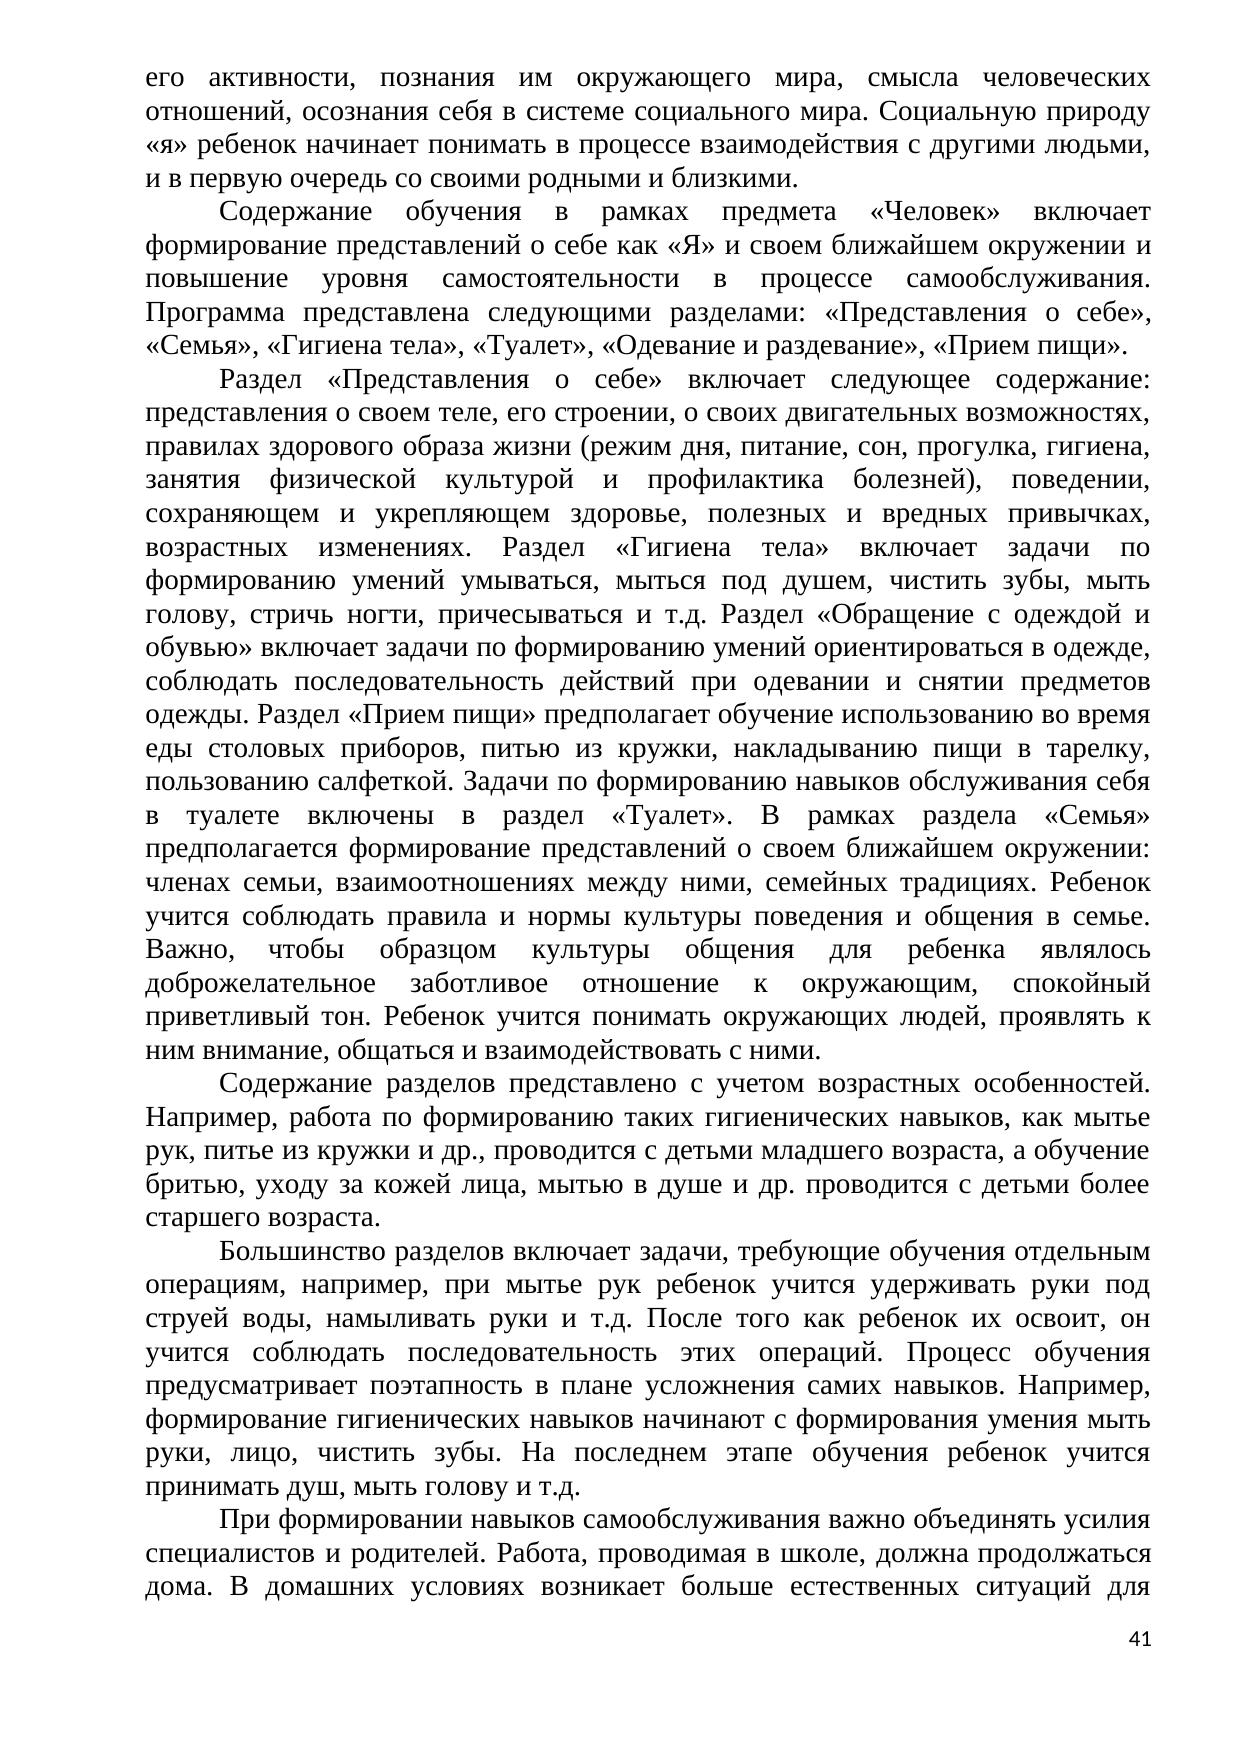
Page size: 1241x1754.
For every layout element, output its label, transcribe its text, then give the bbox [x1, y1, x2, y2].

text Раздел «Представления о себе» включает следующее содержание: представления о своем теле, его строении, о своих двигательных возможностях, правилах здорового образа жизни (режим дня, питание, сон, прогулка, гигиена, занятия физической культурой и профилактика болезней), поведении, сохраняющем и укрепляющем здоровье, полезных и вредных привычках, возрастных изменениях. Раздел «Гигиена тела» включает задачи по формированию умений умываться, мыться под душем, чистить зубы, мыть голову, стричь ногти, причесываться и т.д. Раздел «Обращение с одеждой и обувью» включает задачи по формированию умений ориентироваться в одежде, соблюдать последовательность действий при одевании и снятии предметов одежды. Раздел «Прием пищи» предполагает обучение использованию во время еды столовых приборов, питью из кружки, накладыванию пищи в тарелку, пользованию салфеткой. Задачи по формированию навыков обслуживания себя в туалете включены в раздел «Туалет». В рамках раздела «Семья» предполагается формирование представлений о своем ближайшем окружении: членах семьи, взаимоотношениях между ними, семейных традициях. Ребенок учится соблюдать правила и нормы культуры поведения и общения в семье. Важно, чтобы образцом культуры общения для ребенка являлось доброжелательное заботливое отношение к окружающим, спокойный приветливый тон. Ребенок учится понимать окружающих людей, проявлять к ним внимание, общаться и взаимодействовать с ними. [145, 361, 1152, 1065]
text Содержание разделов представлено с учетом возрастных особенностей. Например, работа по формированию таких гигиенических навыков, как мытье рук, питье из кружки и др., проводится с детьми младшего возраста, а обучение бритью, уходу за кожей лица, мытью в душе и др. проводится с детьми более старшего возраста. [145, 1065, 1152, 1233]
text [145, 1501, 1152, 1602]
text Большинство разделов включает задачи, требующие обучения отдельным операциям, например, при мытье рук ребенок учится удерживать руки под струей воды, намыливать руки и т.д. После того как ребенок их освоит, он учится соблюдать последовательность этих операций. Процесс обучения предусматривает поэтапность в плане усложнения самих навыков. Например, формирование гигиенических навыков начинают с формирования умения мыть руки, лицо, чистить зубы. На последнем этапе обучения ребенок учится принимать душ, мыть голову и т.д. [145, 1233, 1152, 1501]
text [145, 59, 1152, 193]
text Содержание обучения в рамках предмета «Человек» включает формирование представлений о себе как «Я» и своем ближайшем окружении и повышение уровня самостоятельности в процессе самообслуживания. Программа представлена следующими разделами: «Представления о себе», «Семья», «Гигиена тела», «Туалет», «Одевание и раздевание», «Прием пищи». [145, 193, 1152, 361]
